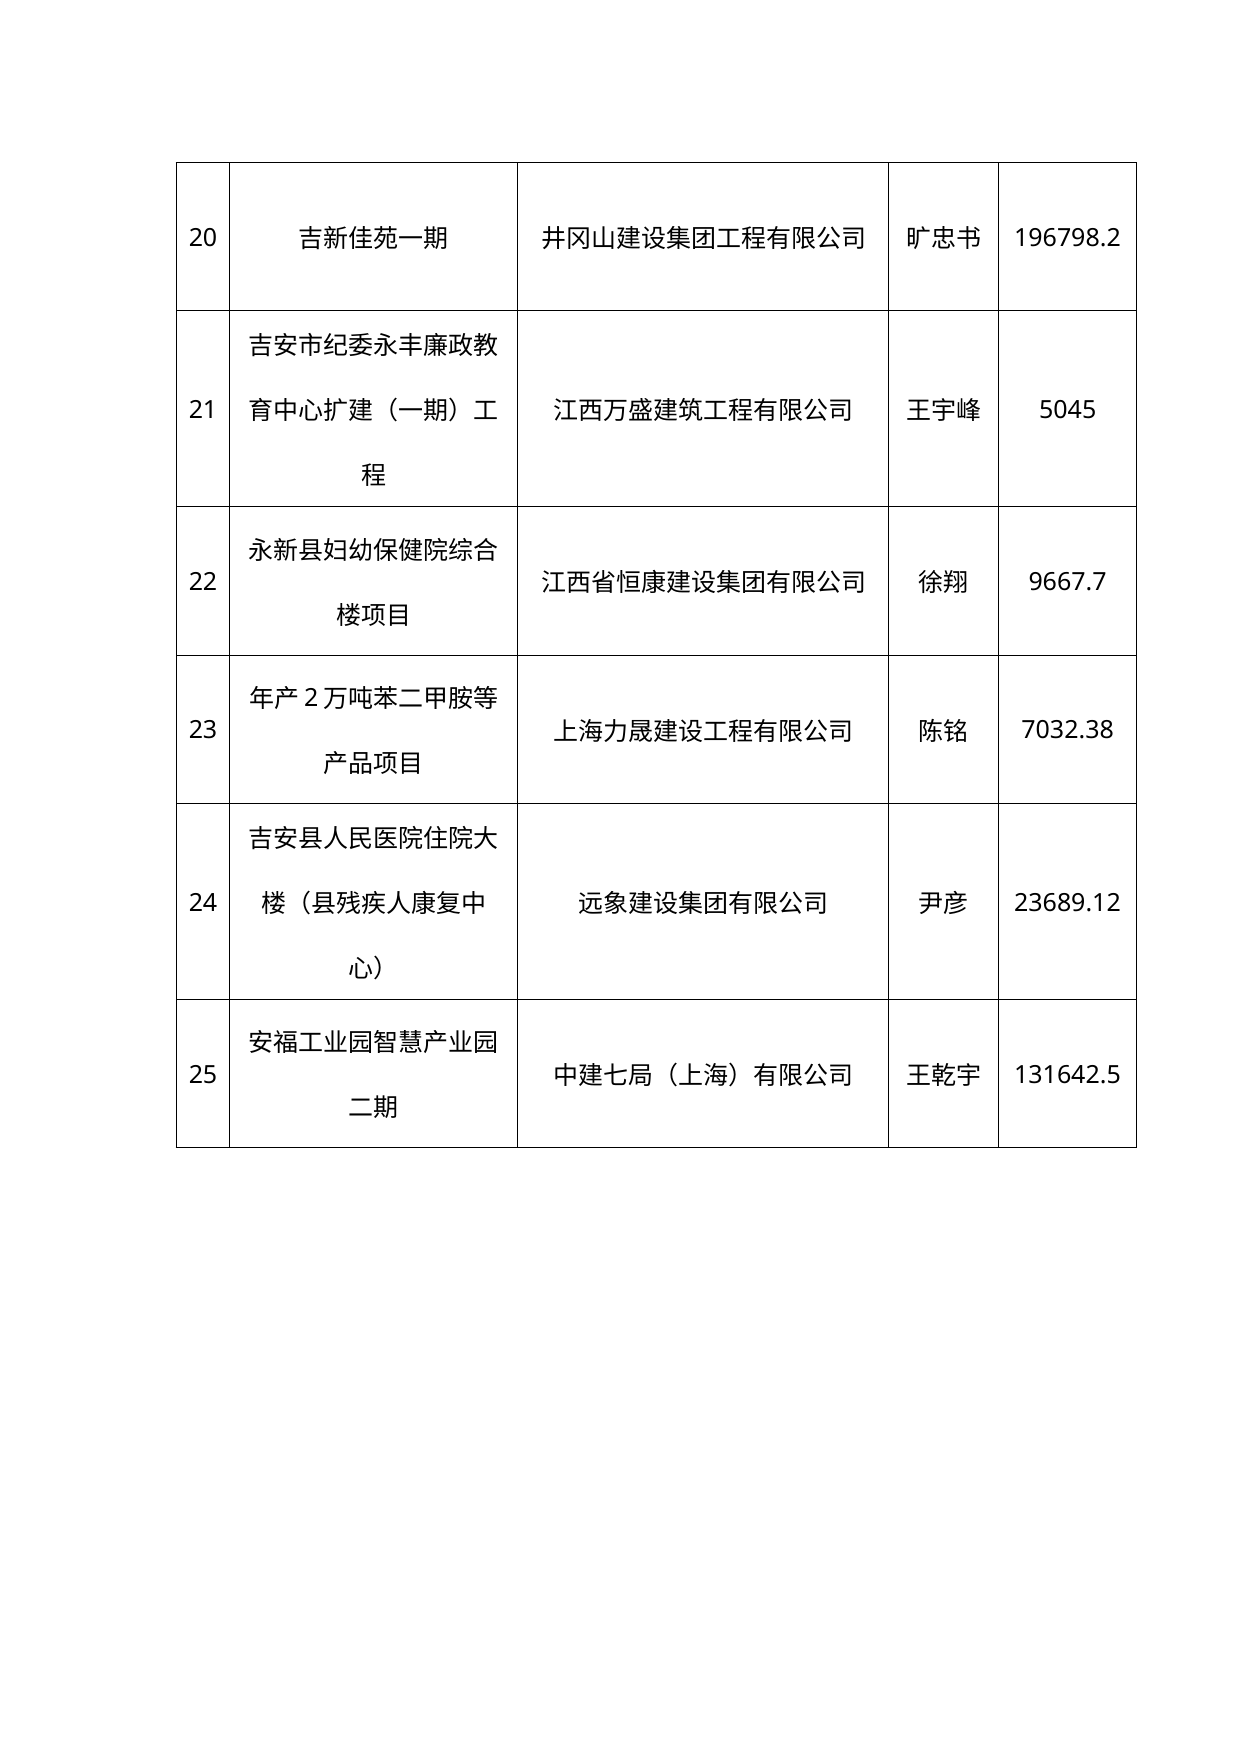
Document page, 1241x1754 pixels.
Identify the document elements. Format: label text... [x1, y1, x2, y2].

table_cell 旷忠书 [889, 163, 998, 310]
table_cell 江西万盛建筑工程有限公司 [518, 311, 888, 506]
table_cell 22 [177, 507, 229, 654]
table_cell 21 [177, 311, 229, 506]
table_cell 远象建设集团有限公司 [518, 804, 888, 999]
table_cell 永新县妇幼保健院综合楼项目 [230, 507, 517, 654]
table_cell 24 [177, 804, 229, 999]
table_cell 陈铭 [889, 656, 998, 803]
table_cell 7032.38 [999, 656, 1136, 803]
table_cell 吉安县人民医院住院大楼（县残疾人康复中心） [230, 804, 517, 999]
table_cell 年产2万吨苯二甲胺等产品项目 [230, 656, 517, 803]
table_cell 井冈山建设集团工程有限公司 [518, 163, 888, 310]
table_cell 131642.5 [999, 1000, 1136, 1147]
table_cell 王宇峰 [889, 311, 998, 506]
table_cell 吉新佳苑一期 [230, 163, 517, 310]
table_cell 中建七局（上海）有限公司 [518, 1000, 888, 1147]
table_cell 25 [177, 1000, 229, 1147]
table_cell 23689.12 [999, 804, 1136, 999]
table_cell 王乾宇 [889, 1000, 998, 1147]
table_cell 上海力晟建设工程有限公司 [518, 656, 888, 803]
table_cell 196798.2 [999, 163, 1136, 310]
table_cell 安福工业园智慧产业园二期 [230, 1000, 517, 1147]
table_cell 吉安市纪委永丰廉政教育中心扩建（一期）工程 [230, 311, 517, 506]
table_cell 徐翔 [889, 507, 998, 654]
table_cell 5045 [999, 311, 1136, 506]
table_cell 23 [177, 656, 229, 803]
table_cell 20 [177, 163, 229, 310]
table_cell 尹彦 [889, 804, 998, 999]
table_cell 江西省恒康建设集团有限公司 [518, 507, 888, 654]
table_cell 9667.7 [999, 507, 1136, 654]
